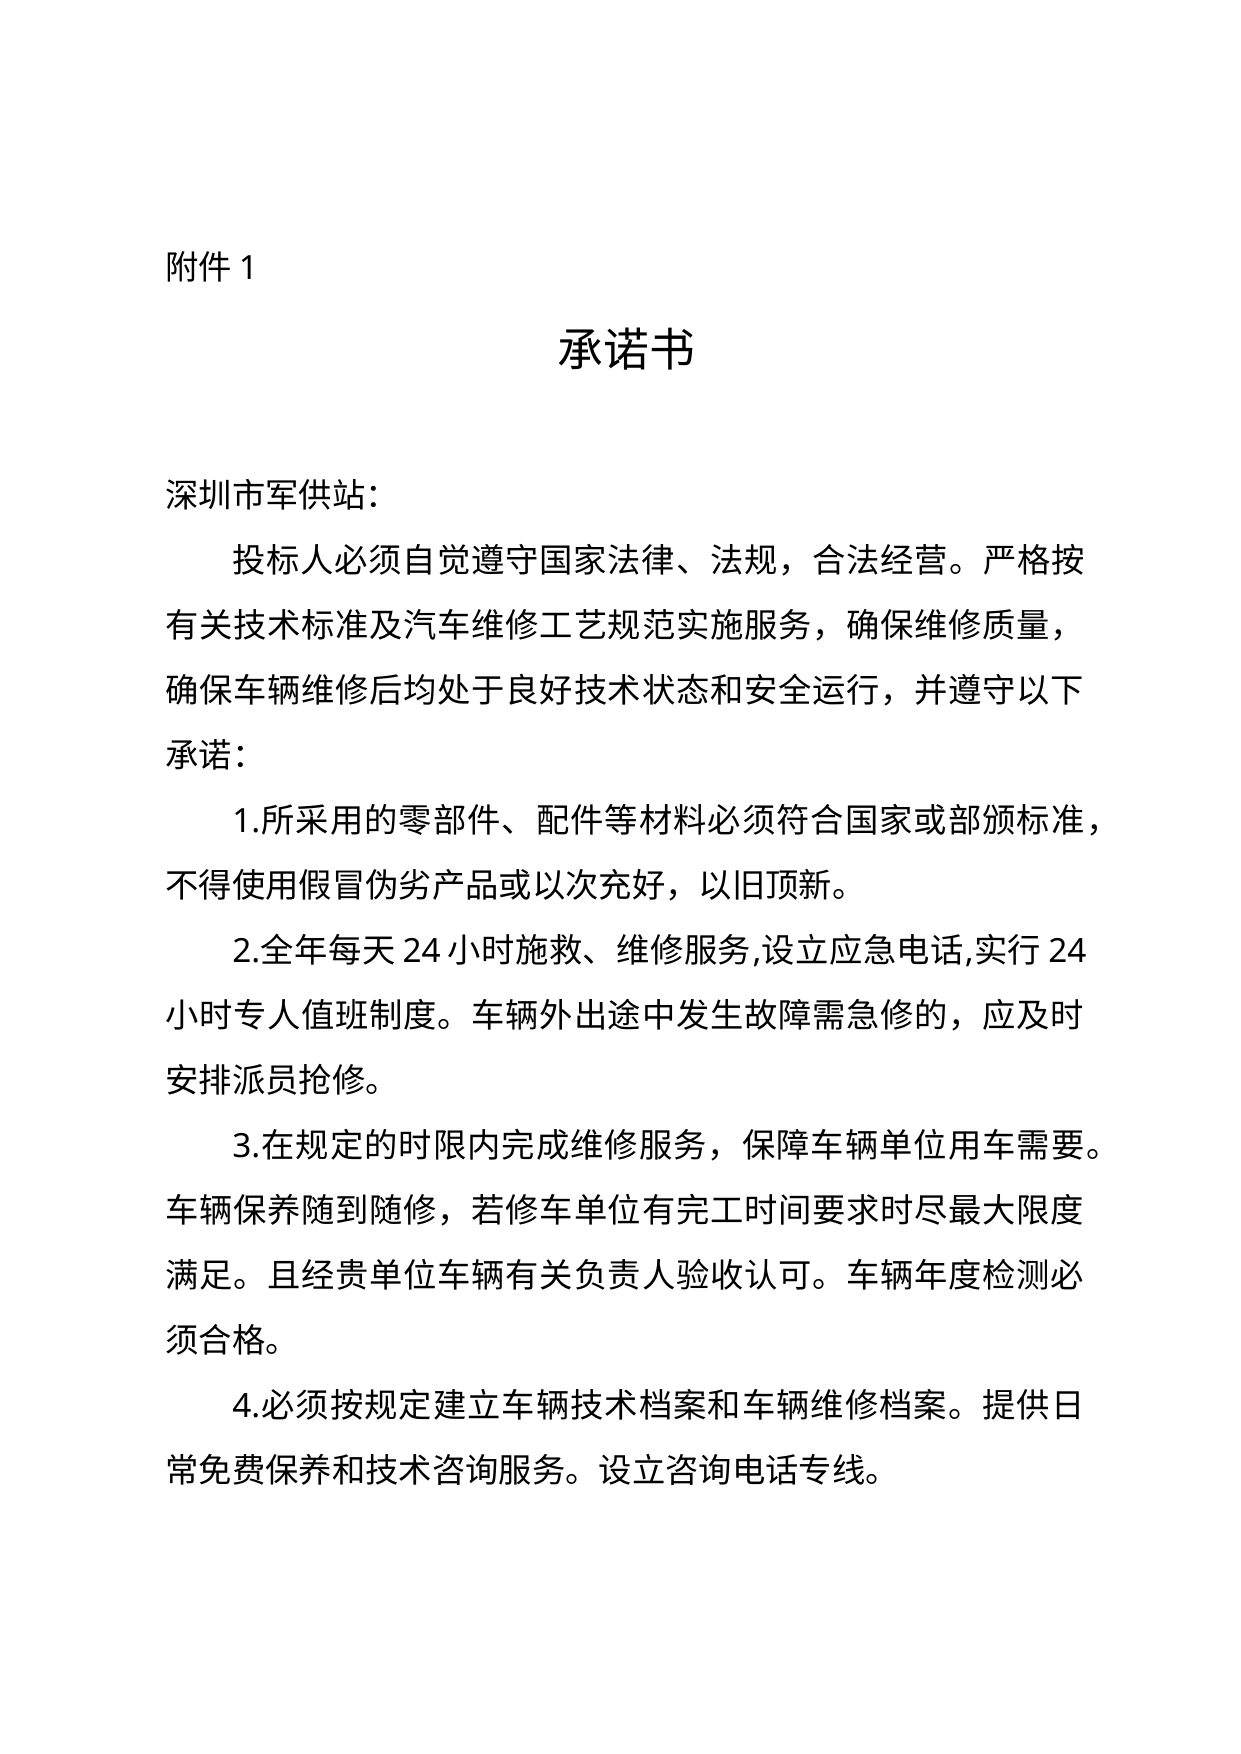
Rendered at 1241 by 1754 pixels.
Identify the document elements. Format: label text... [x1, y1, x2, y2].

text 深圳市军供站： [165, 460, 1087, 525]
text 1.所采用的零部件、配件等材料必须符合国家或部颁标准，不得使用假冒伪劣产品或以次充好，以旧顶新。 [165, 785, 1087, 915]
text 附件1 [165, 233, 1087, 298]
text 承诺书 [165, 298, 1087, 395]
text 投标人必须自觉遵守国家法律、法规，合法经营。严格按有关技术标准及汽车维修工艺规范实施服务，确保维修质量，确保车辆维修后均处于良好技术状态和安全运行，并遵守以下承诺： [165, 525, 1087, 785]
text 2.全年每天24小时施救、维修服务,设立应急电话,实行24小时专人值班制度。车辆外出途中发生故障需急修的，应及时安排派员抢修。 [165, 915, 1087, 1110]
text 3.在规定的时限内完成维修服务，保障车辆单位用车需要。车辆保养随到随修，若修车单位有完工时间要求时尽最大限度满足。且经贵单位车辆有关负责人验收认可。车辆年度检测必须合格。 [165, 1110, 1087, 1370]
text 4.必须按规定建立车辆技术档案和车辆维修档案。提供日常免费保养和技术咨询服务。设立咨询电话专线。 [165, 1370, 1087, 1500]
